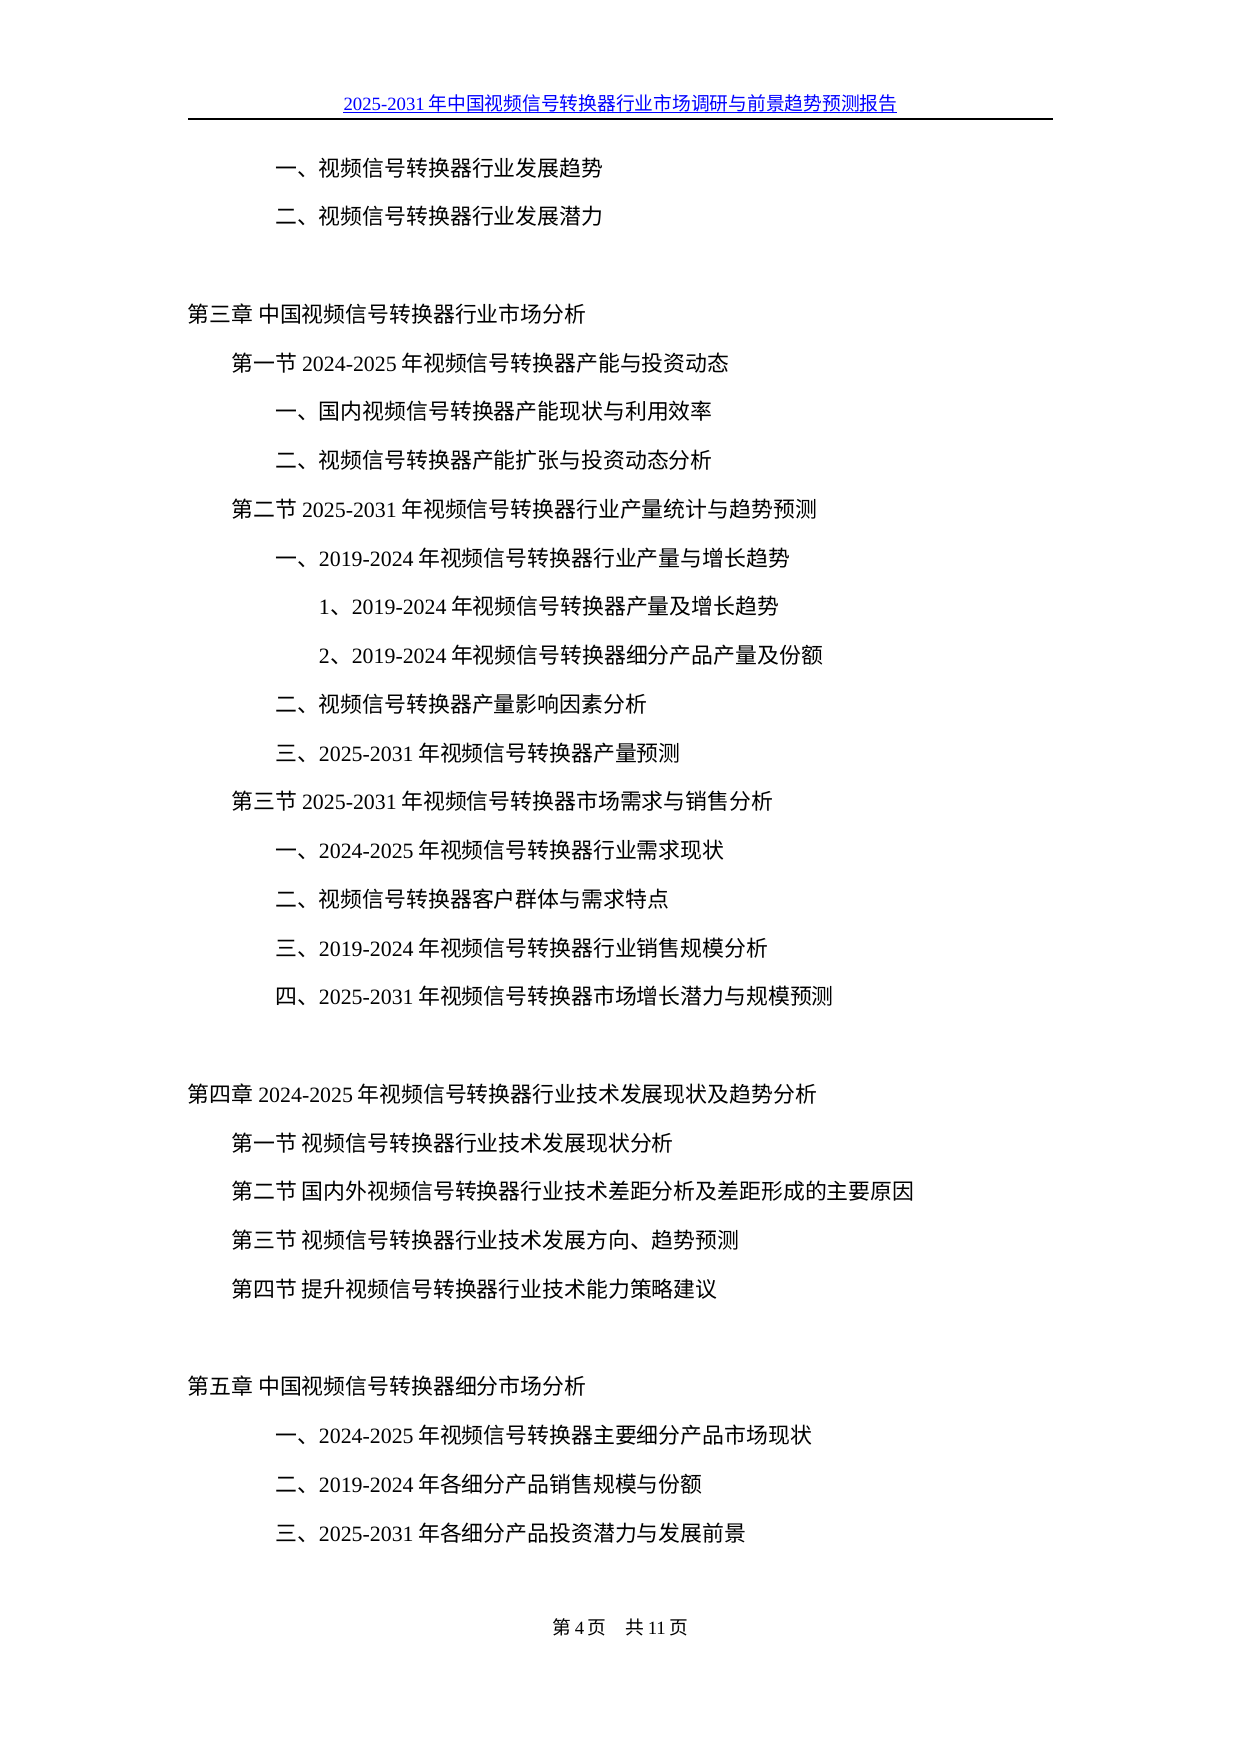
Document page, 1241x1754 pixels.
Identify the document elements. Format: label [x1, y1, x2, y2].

text [187, 150, 1053, 1548]
